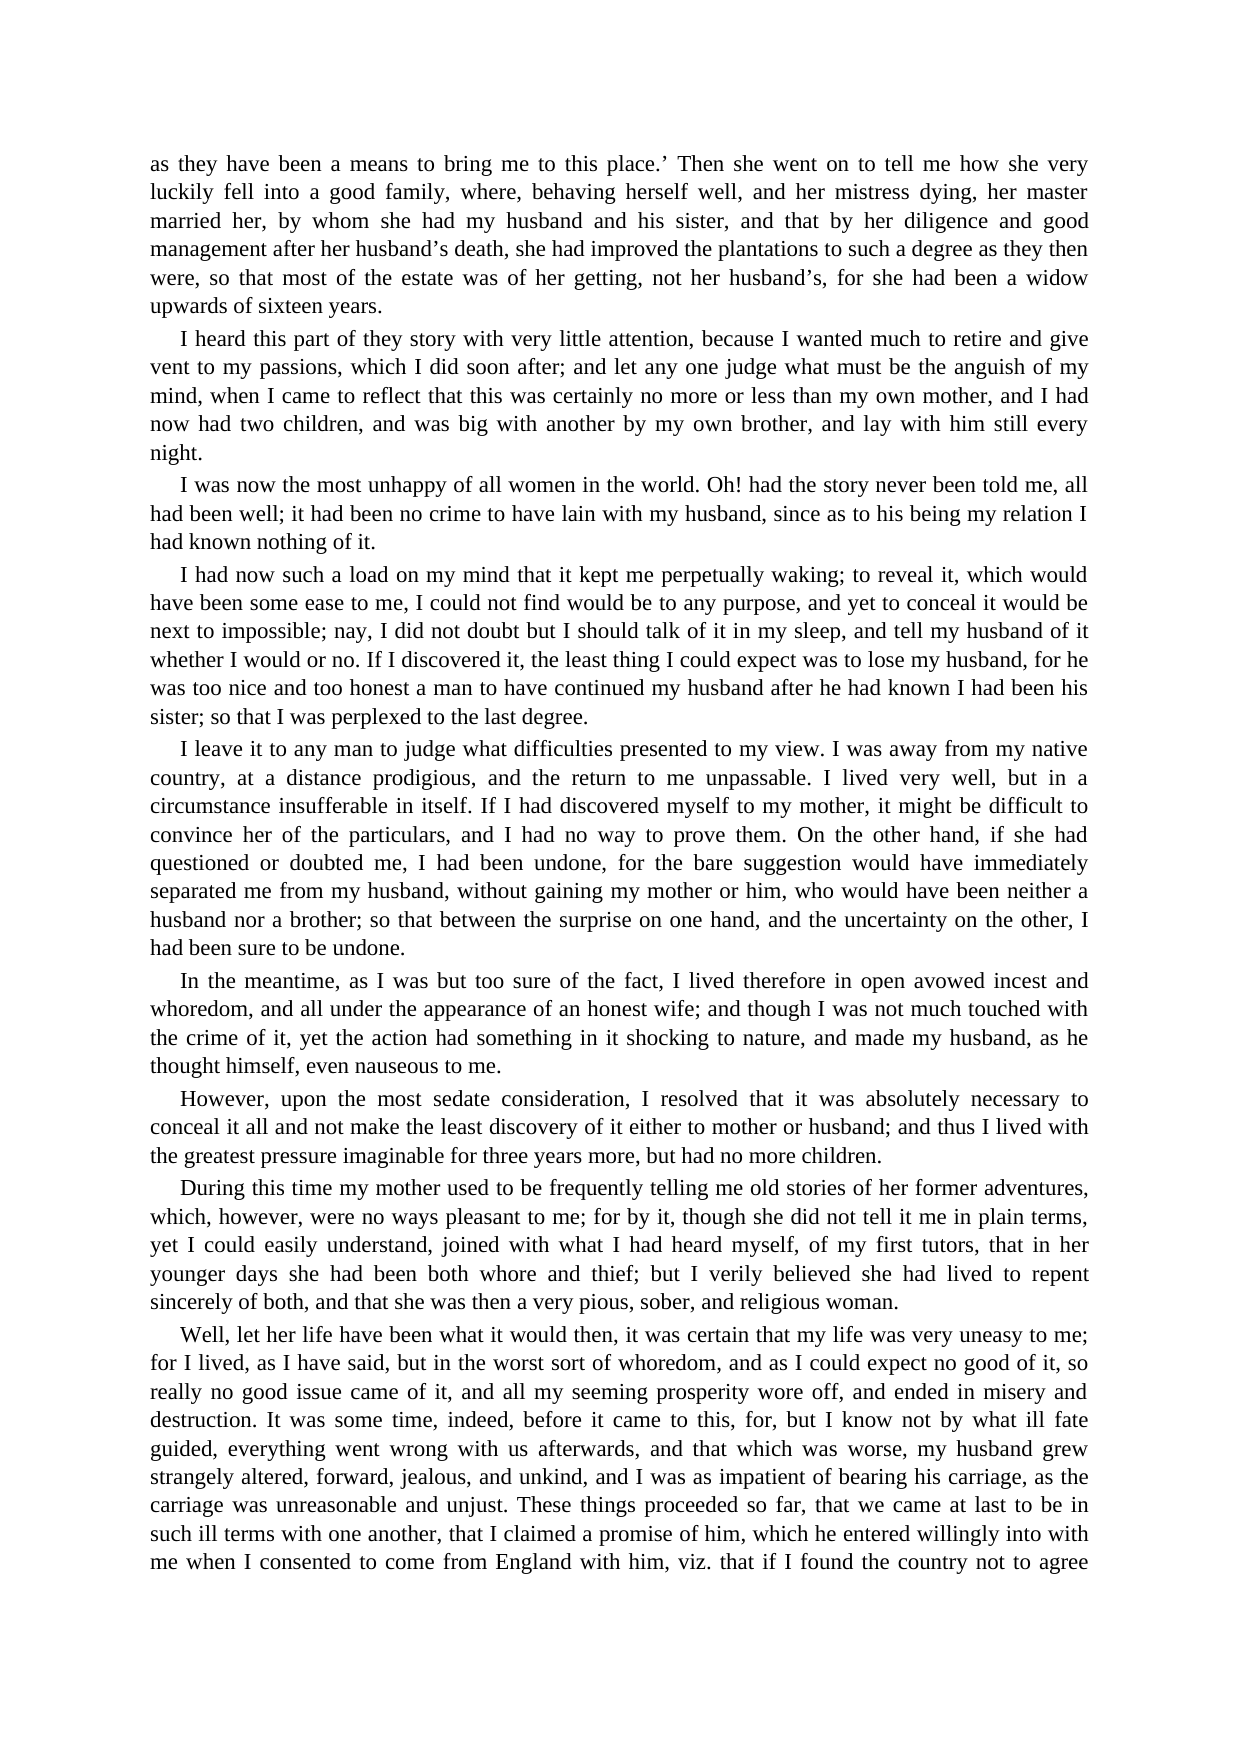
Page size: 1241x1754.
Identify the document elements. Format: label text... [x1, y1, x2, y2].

text During this time my mother used to be frequently telling me old stories of her former adventures, which, however, were no ways pleasant to me; for by it, though she did not tell it me in plain terms, yet I could easily understand, joined with what I had heard myself, of my first tutors, that in her younger days she had been both whore and thief; but I verily believed she had lived to repent sincerely of both, and that she was then a very pious, sober, and religious woman. [150, 1174, 1090, 1314]
text However, upon the most sedate consideration, I resolved that it was absolutely necessary to conceal it all and not make the least discovery of it either to mother or husband; and thus I lived with the greatest pressure imaginable for three years more, but had no more children. [150, 1085, 1090, 1168]
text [150, 150, 1090, 318]
text I leave it to any man to judge what difficulties presented to my view. I was away from my native country, at a distance prodigious, and the return to me unpassable. I lived very well, but in a circumstance insufferable in itself. If I had discovered myself to my mother, it might be difficult to convince her of the particulars, and I had no way to prove them. On the other hand, if she had questioned or doubted me, I had been undone, for the bare suggestion would have immediately separated me from my husband, without gaining my mother or him, who would have been neither a husband nor a brother; so that between the surprise on one hand, and the uncertainty on the other, I had been sure to be undone. [150, 735, 1090, 961]
text I had now such a load on my mind that it kept me perpetually waking; to reveal it, which would have been some ease to me, I could not find would be to any purpose, and yet to conceal it would be next to impossible; nay, I did not doubt but I should talk of it in my sleep, and tell my husband of it whether I would or no. If I discovered it, the least thing I could expect was to lose my husband, for he was too nice and too honest a man to have continued my husband after he had known I had been his sister; so that I was perplexed to the last degree. [150, 561, 1090, 729]
text In the meantime, as I was but too sure of the fact, I lived therefore in open avowed incest and whoredom, and all under the appearance of an honest wife; and though I was not much touched with the crime of it, yet the action had something in it shocking to nature, and made my husband, as he thought himself, even nauseous to me. [150, 967, 1090, 1079]
text I was now the most unhappy of all women in the world. Oh! had the story never been told me, all had been well; it had been no crime to have lain with my husband, since as to his being my relation I had known nothing of it. [150, 471, 1090, 554]
text I heard this part of they story with very little attention, because I wanted much to retire and give vent to my passions, which I did soon after; and let any one judge what must be the anguish of my mind, when I came to reflect that this was certainly no more or less than my own mother, and I had now had two children, and was big with another by my own brother, and lay with him still every night. [150, 325, 1090, 465]
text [150, 1321, 1090, 1575]
